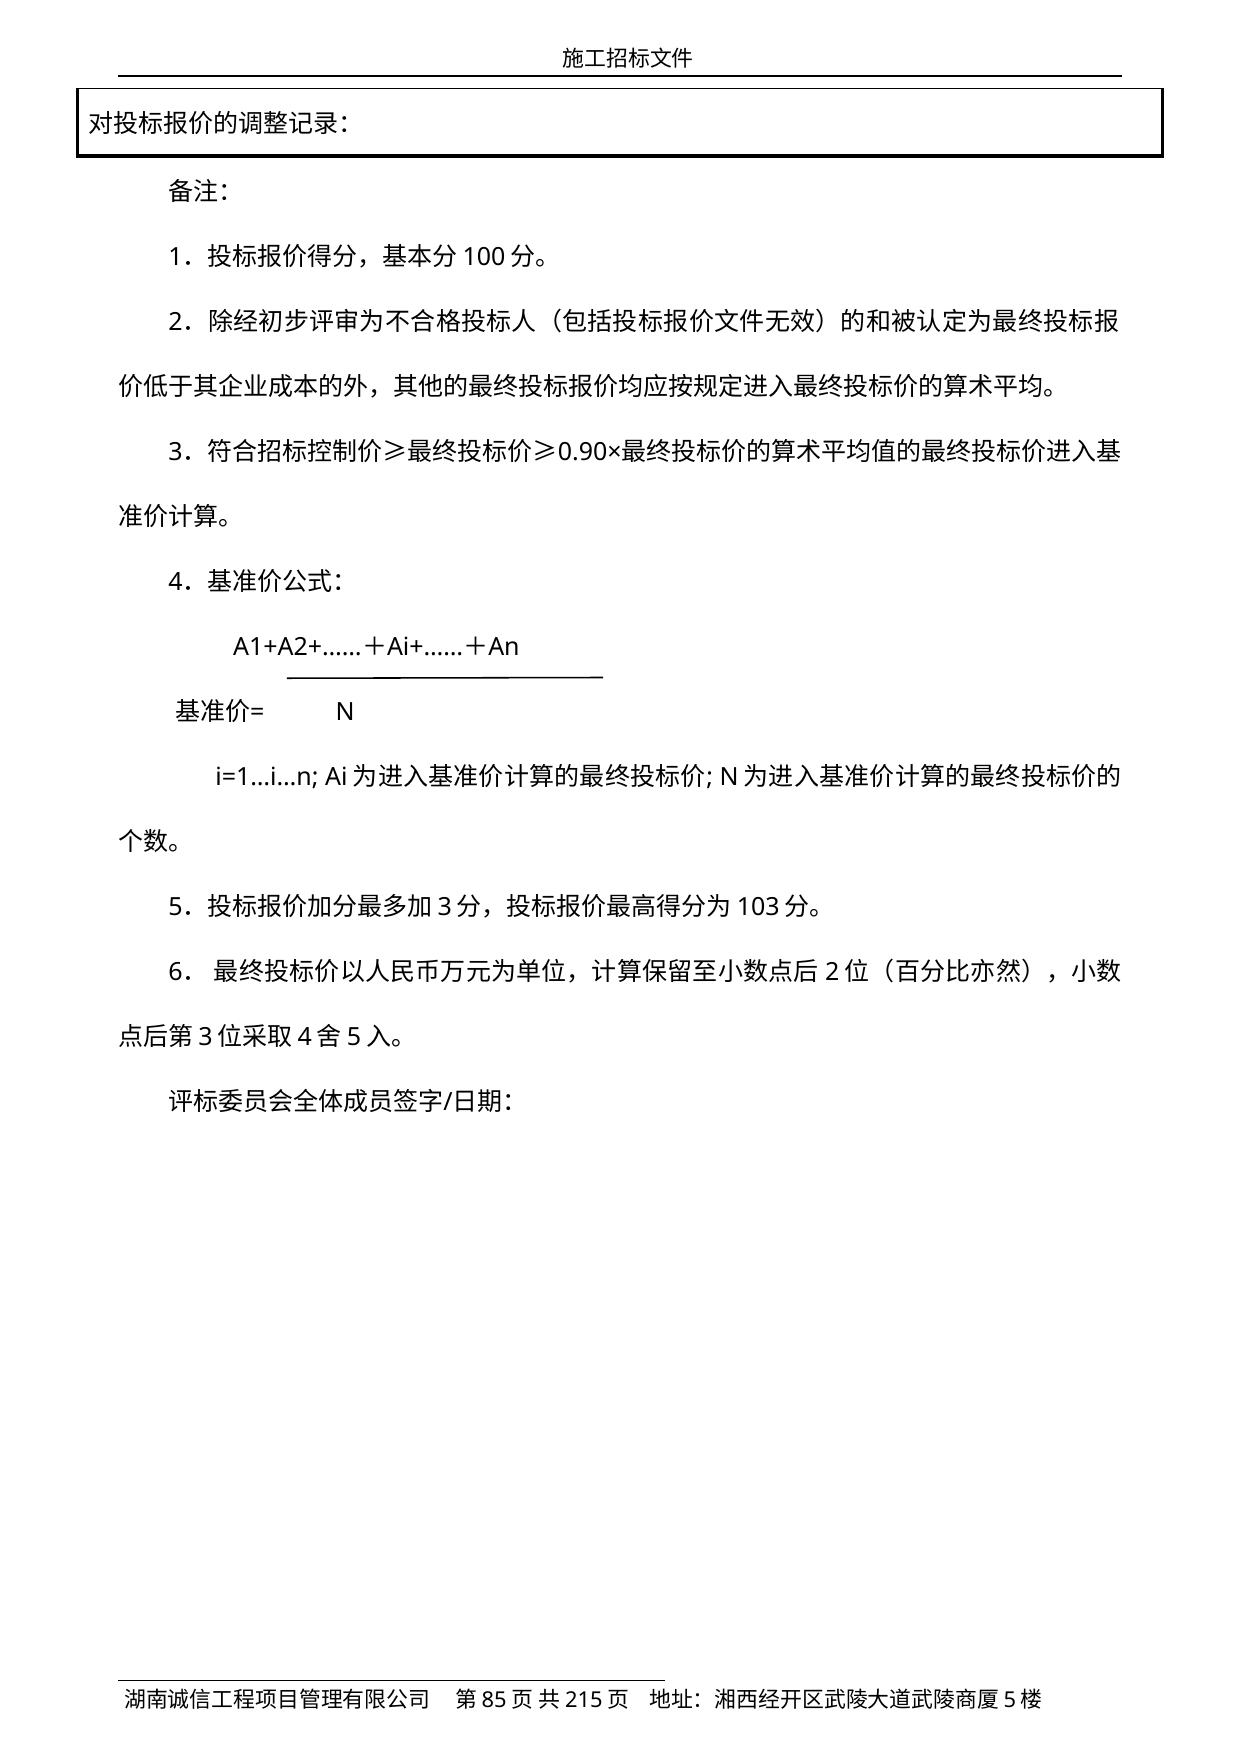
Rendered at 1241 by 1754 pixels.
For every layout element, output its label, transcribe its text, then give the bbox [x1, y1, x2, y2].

text 评标委员会全体成员签字/日期： [118, 1067, 1122, 1132]
text i=1…i…n; Ai为进入基准价计算的最终投标价; N为进入基准价计算的最终投标价的个数。 [118, 742, 1122, 872]
text 6． 最终投标价以人民币万元为单位，计算保留至小数点后2位（百分比亦然），小数点后第3位采取4舍5入。 [118, 937, 1122, 1067]
text 3．符合招标控制价≥最终投标价≥0.90×最终投标价的算术平均值的最终投标价进入基准价计算。 [118, 417, 1122, 547]
text 1．投标报价得分，基本分100分。 [118, 222, 1122, 287]
text 4．基准价公式： [118, 547, 1122, 612]
text 基准价= N [118, 677, 1122, 742]
text A1+A2+……＋Ai+……＋An [118, 612, 1122, 677]
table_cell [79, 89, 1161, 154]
text 备注： [118, 158, 1122, 222]
text 2．除经初步评审为不合格投标人（包括投标报价文件无效）的和被认定为最终投标报价低于其企业成本的外，其他的最终投标报价均应按规定进入最终投标价的算术平均。 [118, 287, 1122, 417]
text 5．投标报价加分最多加3分，投标报价最高得分为103分。 [118, 872, 1122, 937]
